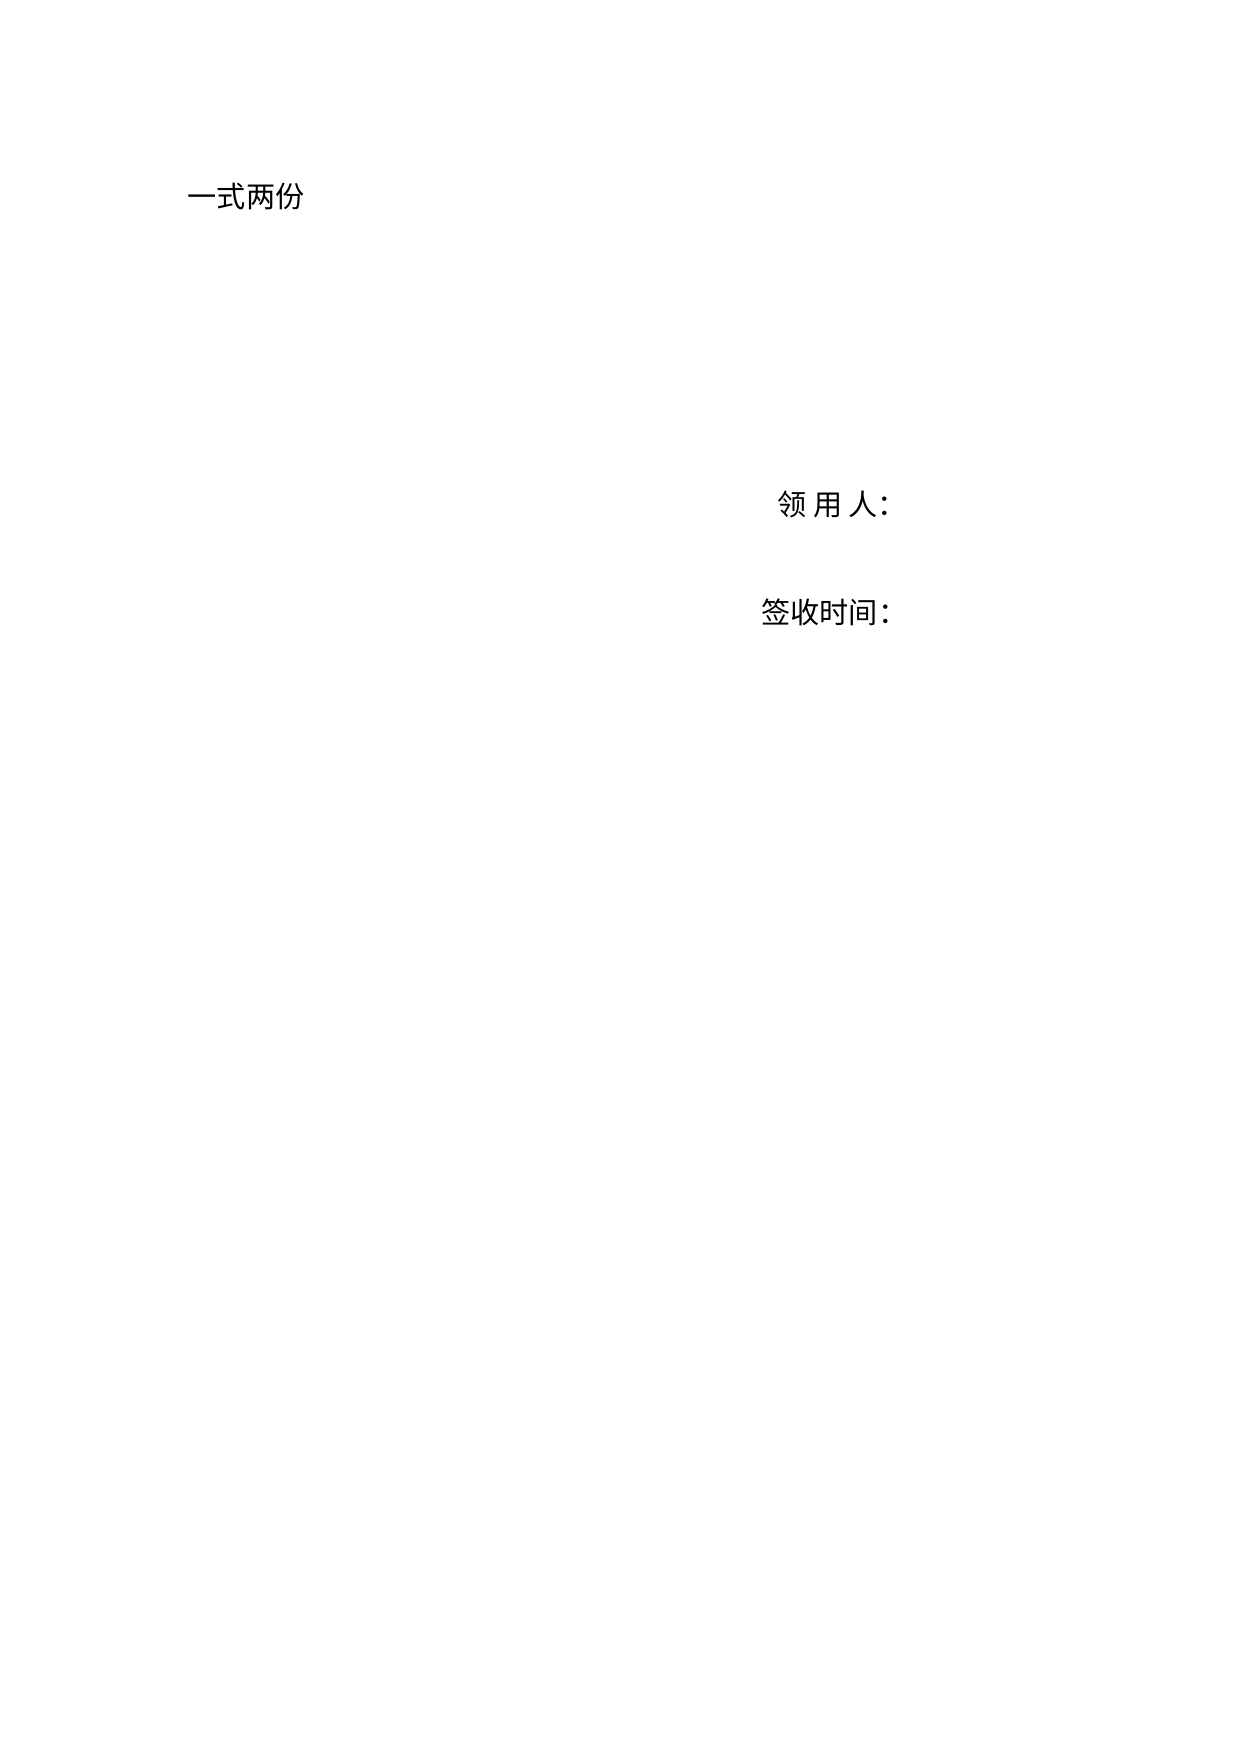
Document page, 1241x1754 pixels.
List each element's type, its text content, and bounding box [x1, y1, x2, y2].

text 一式两份 [187, 162, 1053, 227]
text 签收时间： [187, 578, 907, 643]
text 领 用 人： [187, 471, 907, 536]
